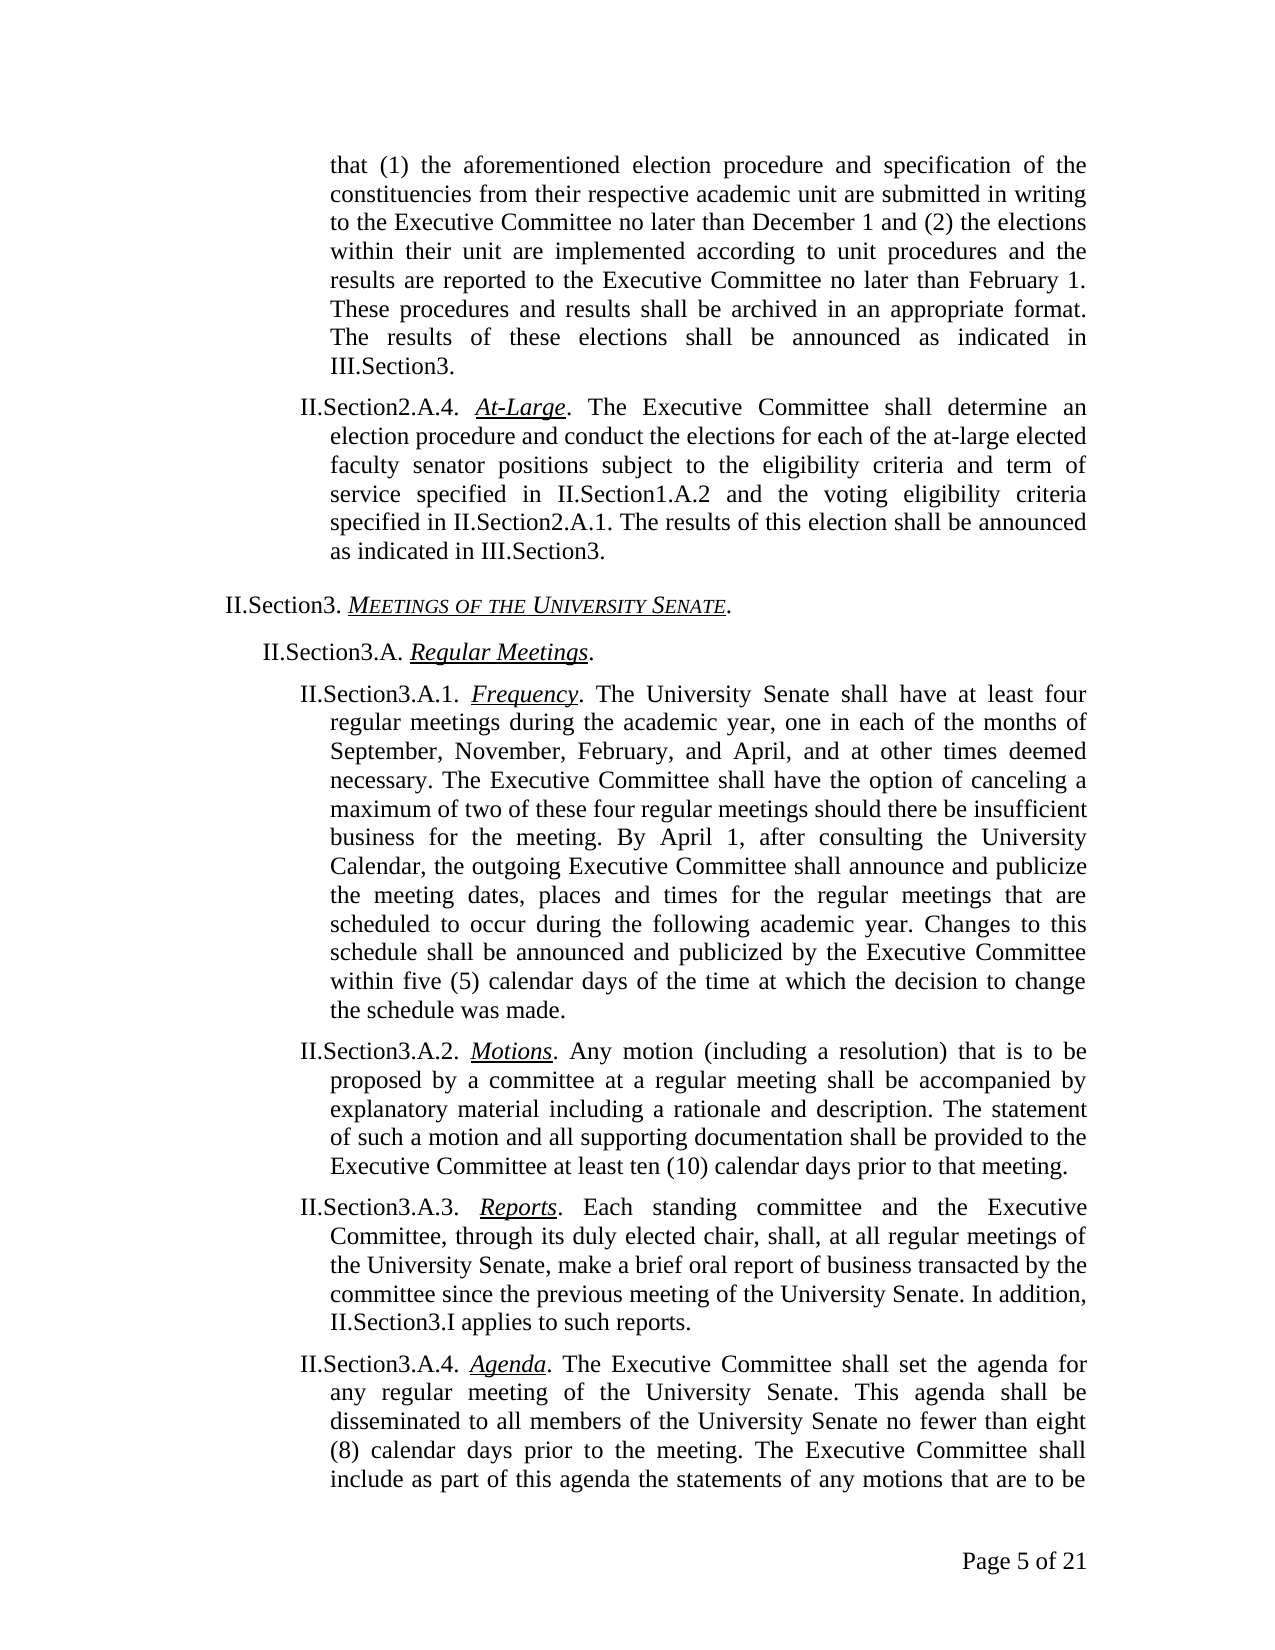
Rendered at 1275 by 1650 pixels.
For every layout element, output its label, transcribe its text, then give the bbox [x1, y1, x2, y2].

text II.Section2.A.4. At-Large. The Executive Committee shall determine an election procedure and conduct the elections for each of the at-large elected faculty senator positions subject to the eligibility criteria and term of service specified in II.Section1.A.2 and the voting eligibility criteria specified in II.Section2.A.1. The results of this election shall be announced as indicated in III.Section3. [300, 392, 1087, 565]
text II.Section3.A.1. Frequency. The University Senate shall have at least four regular meetings during the academic year, one in each of the months of September, November, February, and April, and at other times deemed necessary. The Executive Committee shall have the option of canceling a maximum of two of these four regular meetings should there be insufficient business for the meeting. By April 1, after consulting the University Calendar, the outgoing Executive Committee shall announce and publicize the meeting dates, places and times for the regular meetings that are scheduled to occur during the following academic year. Changes to this schedule shall be announced and publicized by the Executive Committee within five (5) calendar days of the time at which the decision to change the schedule was made. [300, 679, 1087, 1024]
text II.Section3.A.2. Motions. Any motion (including a resolution) that is to be proposed by a committee at a regular meeting shall be accompanied by explanatory material including a rationale and description. The statement of such a motion and all supporting documentation shall be provided to the Executive Committee at least ten (10) calendar days prior to that meeting. [300, 1036, 1087, 1180]
text II.Section3.A. Regular Meetings. [262, 637, 1087, 666]
text II.Section3.A.3. Reports. Each standing committee and the Executive Committee, through its duly elected chair, shall, at all regular meetings of the University Senate, make a brief oral report of business transacted by the committee since the previous meeting of the University Senate. In addition, II.Section3.I applies to such reports. [300, 1192, 1087, 1336]
text II.Section3. Meetings of the University Senate. [225, 590, 1087, 619]
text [300, 150, 1087, 380]
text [300, 1349, 1087, 1492]
